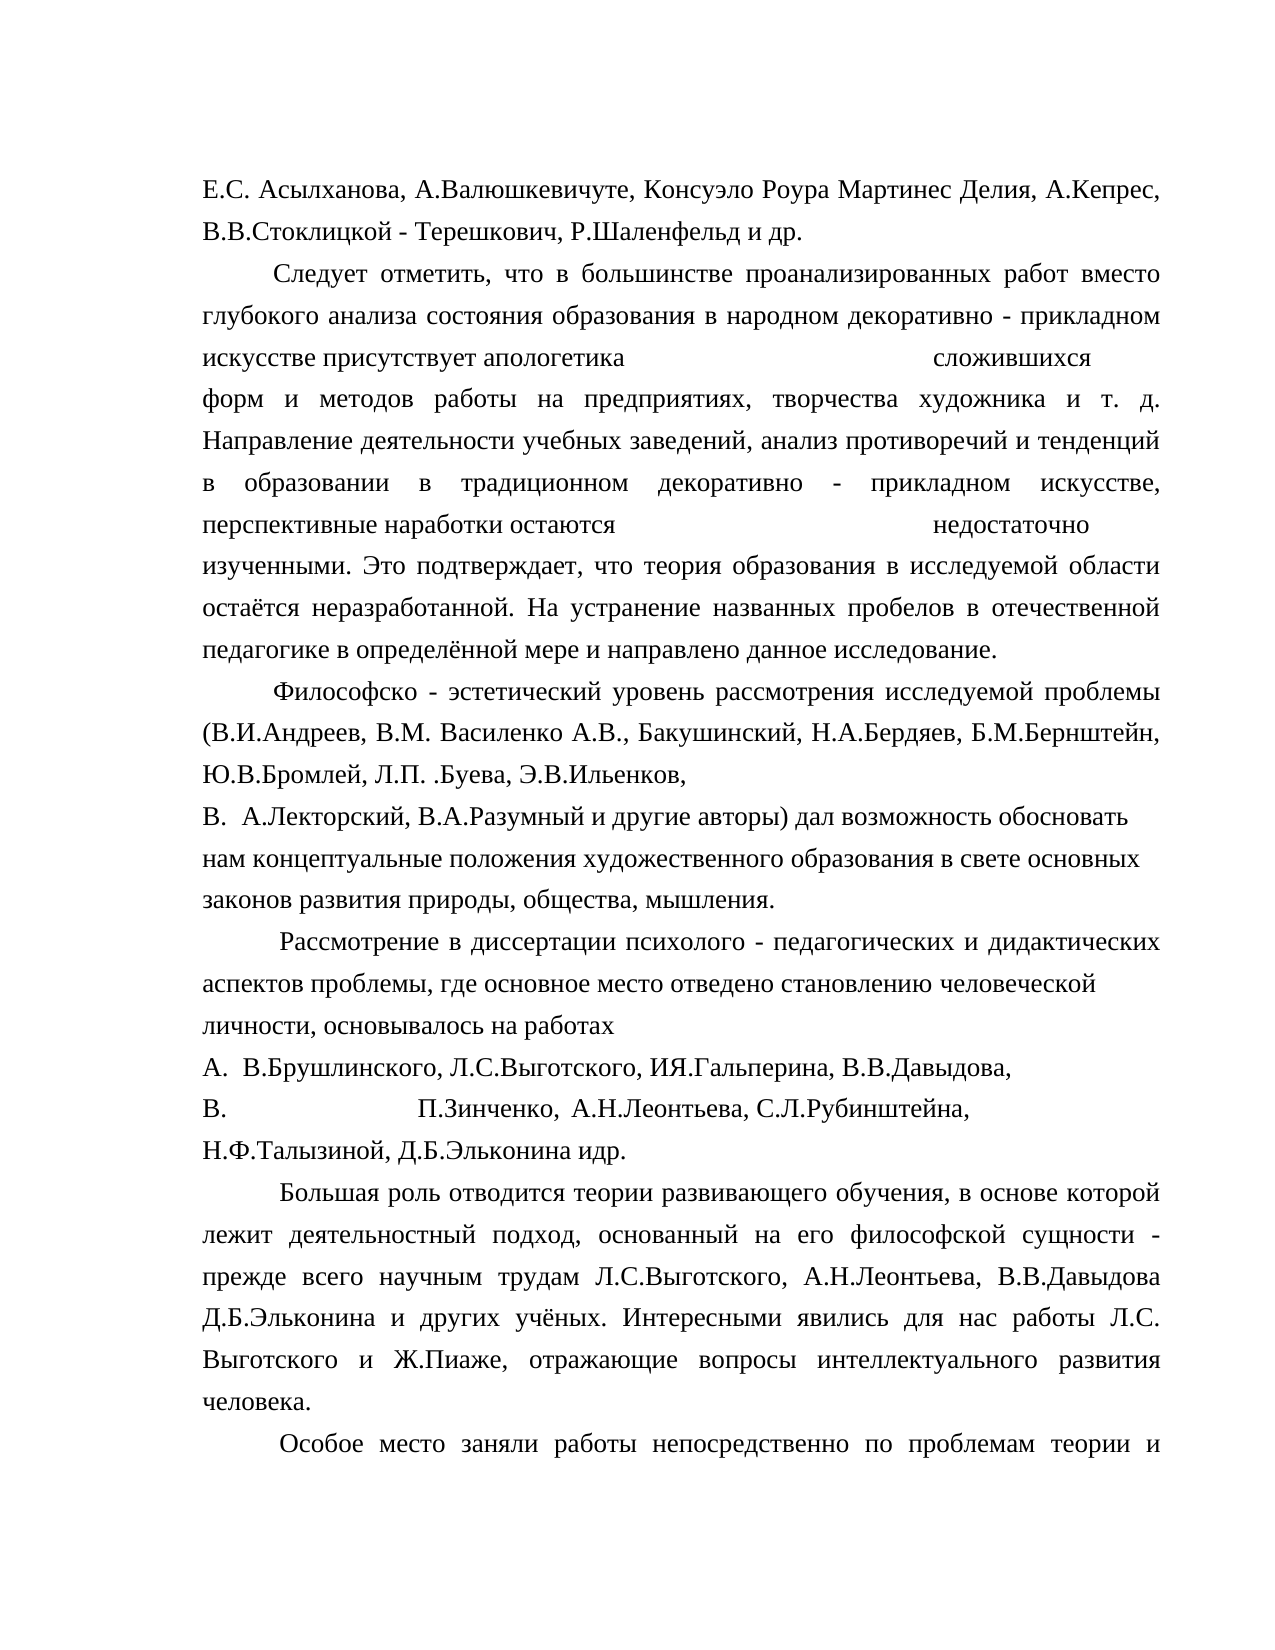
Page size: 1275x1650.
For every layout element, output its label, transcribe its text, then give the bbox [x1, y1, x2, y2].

text Философско - эстетический уровень рассмотрения исследуемой проблемы (В.И.Андреев, В.М. Василенко А.В., Бакушинский, Н.А.Бердяев, Б.М.Бернштейн, Ю.В.Бромлей, Л.П. .Буева, Э.В.Ильенков, [202, 667, 1162, 792]
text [202, 166, 1162, 249]
text Большая роль отводится теории развивающего обучения, в основе которой лежит деятельностный подход, основанный на его философской сущности - прежде всего научным трудам Л.С.Выготского, А.Н.Леонтьева, В.В.Давыдова Д.Б.Эльконина и других учёных. Интересными явились для нас работы Л.С. Выготского и Ж.Пиаже, отражающие вопросы интеллектуального развития человека. [202, 1168, 1162, 1419]
list А.Лекторский, В.А.Разумный и другие авторы) дал возможность обосновать нам концептуальные положения художественного образования в свете основных законов развития природы, общества, мышления. [202, 792, 1162, 917]
list В.Брушлинского, Л.С.Выготского, ИЯ.Гальперина, В.В.Давыдова, [202, 1043, 1162, 1084]
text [202, 1419, 1162, 1460]
text Следует отметить, что в большинстве проанализированных работ вместо глубокого анализа состояния образования в народном декоративно - прикладном искусстве присутствует апологетика сложившихся [202, 249, 1162, 374]
text изученными. Это подтверждает, что теория образования в исследуемой области остаётся неразработанной. На устранение названных пробелов в отечественной педагогике в определённой мере и направлено данное исследование. [202, 541, 1162, 667]
list П.Зинченко, А.Н.Леонтьева, С.Л.Рубинштейна, Н.Ф.Талызиной, Д.Б.Эльконина идр. [202, 1084, 1162, 1168]
text форм и методов работы на предприятиях, творчества художника и т. д. Направление деятельности учебных заведений, анализ противоречий и тенденций в образовании в традиционном декоративно - прикладном искусстве, перспективные наработки остаются недостаточно [202, 374, 1162, 541]
text Рассмотрение в диссертации психолого - педагогических и дидактических аспектов проблемы, где основное место отведено становлению человеческой личности, основывалось на работах [202, 917, 1162, 1043]
